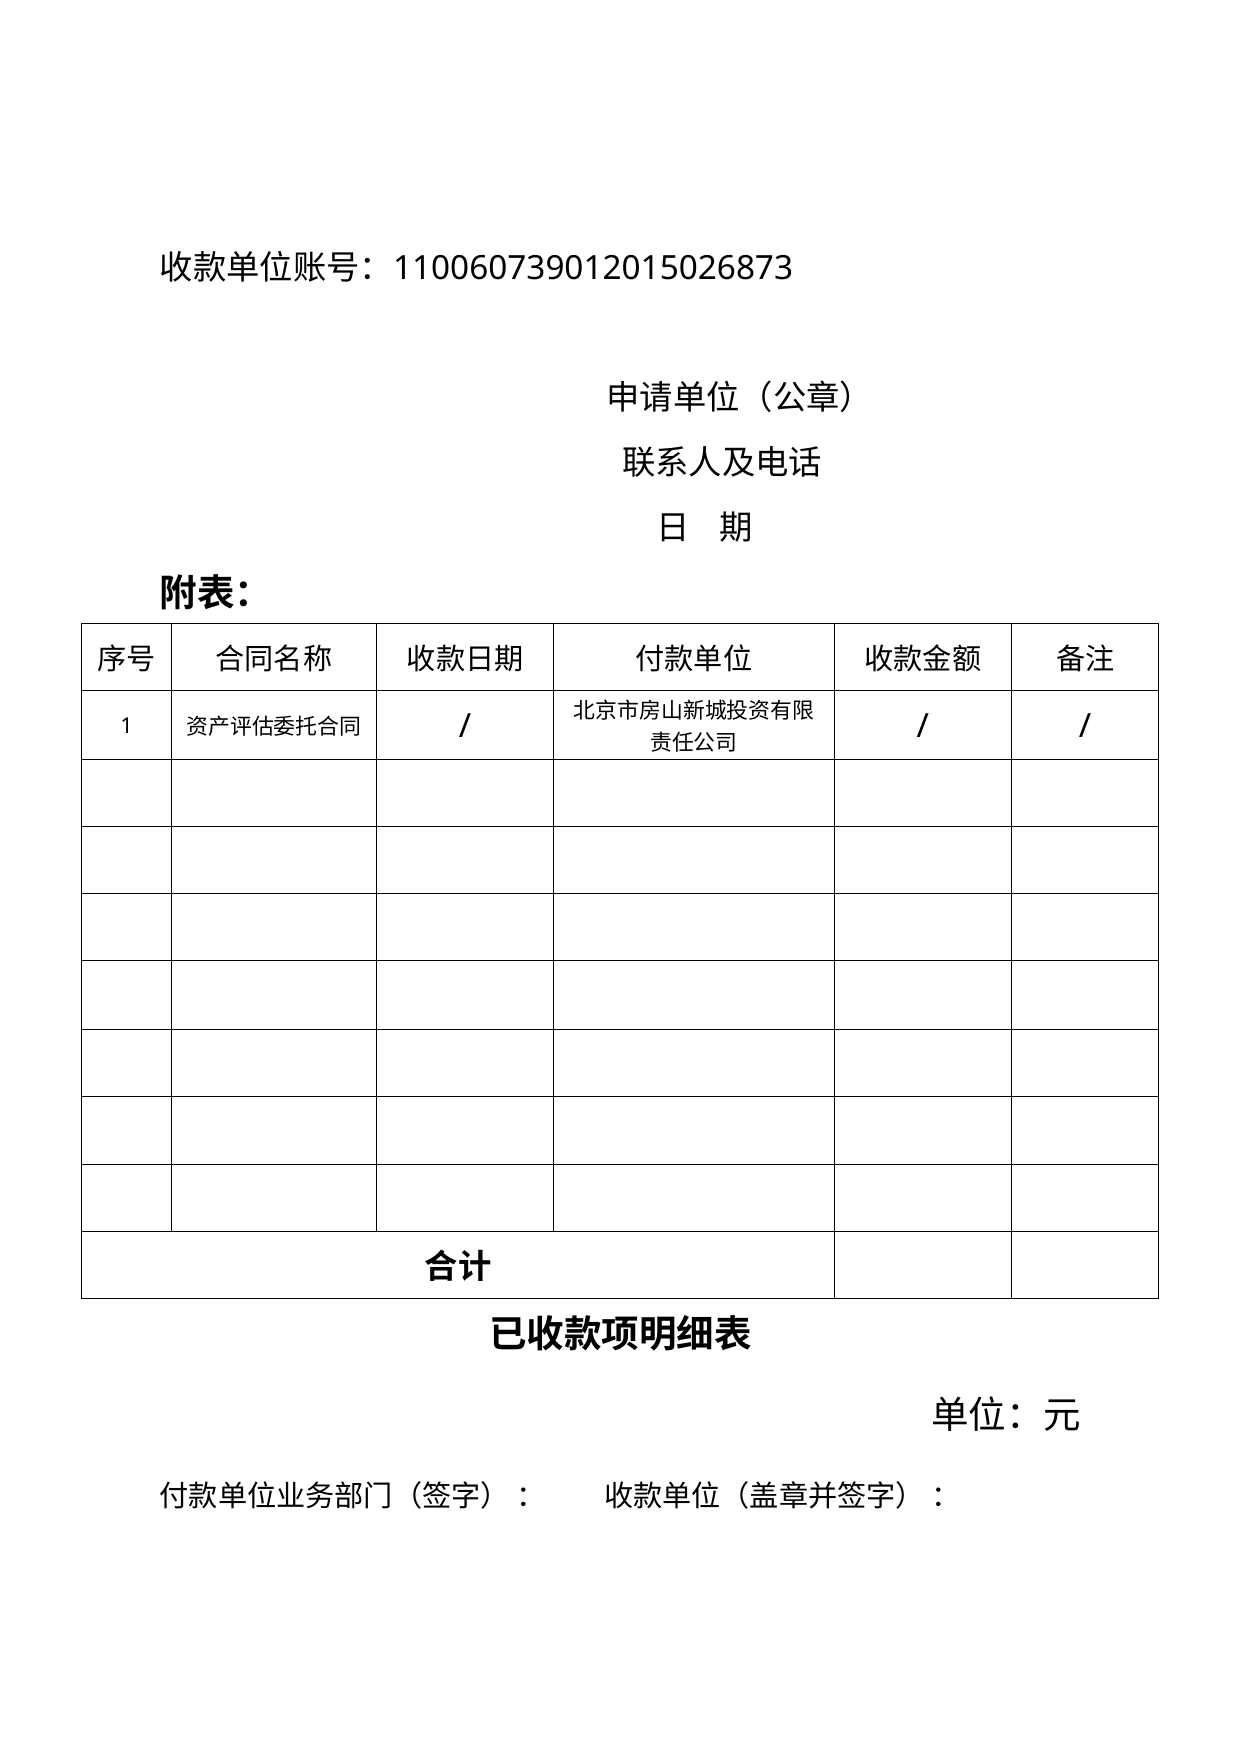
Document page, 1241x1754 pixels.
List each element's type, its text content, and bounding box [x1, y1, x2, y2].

text 已收款项明细表 [159, 1299, 1081, 1364]
table_cell [82, 760, 171, 826]
table_cell [1012, 1030, 1158, 1096]
table_cell [835, 1030, 1011, 1096]
table_header 付款单位 [554, 624, 834, 690]
table_cell [1012, 1097, 1158, 1163]
table_cell 北京市房山新城投资有限责任公司 [554, 691, 834, 759]
table_cell [554, 1165, 834, 1231]
table_cell [172, 827, 376, 893]
table_cell [1012, 827, 1158, 893]
text 收款单位账号：110060739012015026873 [159, 233, 1081, 298]
table_cell [172, 1097, 376, 1163]
table_cell [835, 1097, 1011, 1163]
table_cell [1012, 1165, 1158, 1231]
table_cell [554, 1030, 834, 1096]
table_cell [172, 1165, 376, 1231]
text 附表： [159, 558, 1081, 623]
table_cell [835, 894, 1011, 960]
table_cell [377, 1097, 553, 1163]
text 申请单位（公章） [159, 363, 1081, 428]
table_cell [172, 894, 376, 960]
table_cell [1012, 1232, 1158, 1298]
table_header 收款金额 [835, 624, 1011, 690]
text 付款单位业务部门（签字） ： 收款单位（盖章并签字） ： [159, 1461, 1081, 1526]
table_cell / [835, 691, 1011, 759]
table_cell / [1012, 691, 1158, 759]
table_cell [554, 760, 834, 826]
table_cell [835, 1232, 1011, 1298]
table_cell [377, 1165, 553, 1231]
table_cell [82, 961, 171, 1029]
table_cell [172, 1030, 376, 1096]
table_header 序号 [82, 624, 171, 690]
table_cell [1012, 894, 1158, 960]
table_cell 资产评估委托合同 [172, 691, 376, 759]
table_cell [172, 961, 376, 1029]
table_header 合同名称 [172, 624, 376, 690]
table_cell [835, 961, 1011, 1029]
text 单位：元 [159, 1380, 1081, 1445]
table_header 收款日期 [377, 624, 553, 690]
table_cell [1012, 760, 1158, 826]
table_cell [377, 961, 553, 1029]
table_cell [82, 1097, 171, 1163]
table_cell 1 [82, 691, 171, 759]
table_cell [554, 827, 834, 893]
table_cell [835, 827, 1011, 893]
table_cell [172, 760, 376, 826]
table_cell [82, 827, 171, 893]
table_cell [82, 1030, 171, 1096]
table_cell [835, 760, 1011, 826]
table_cell [377, 760, 553, 826]
table_cell [835, 1165, 1011, 1231]
table_cell [554, 961, 834, 1029]
table_cell / [377, 691, 553, 759]
table_header 备注 [1012, 624, 1158, 690]
table_cell [82, 894, 171, 960]
text 日 期 [159, 493, 1081, 558]
table_cell [82, 1165, 171, 1231]
table_cell [377, 894, 553, 960]
table_cell [377, 1030, 553, 1096]
table_cell [554, 1097, 834, 1163]
table_cell [1012, 961, 1158, 1029]
table_cell [377, 827, 553, 893]
table_cell [554, 894, 834, 960]
text 联系人及电话 [159, 428, 1081, 493]
table_cell 合计 [82, 1232, 834, 1298]
